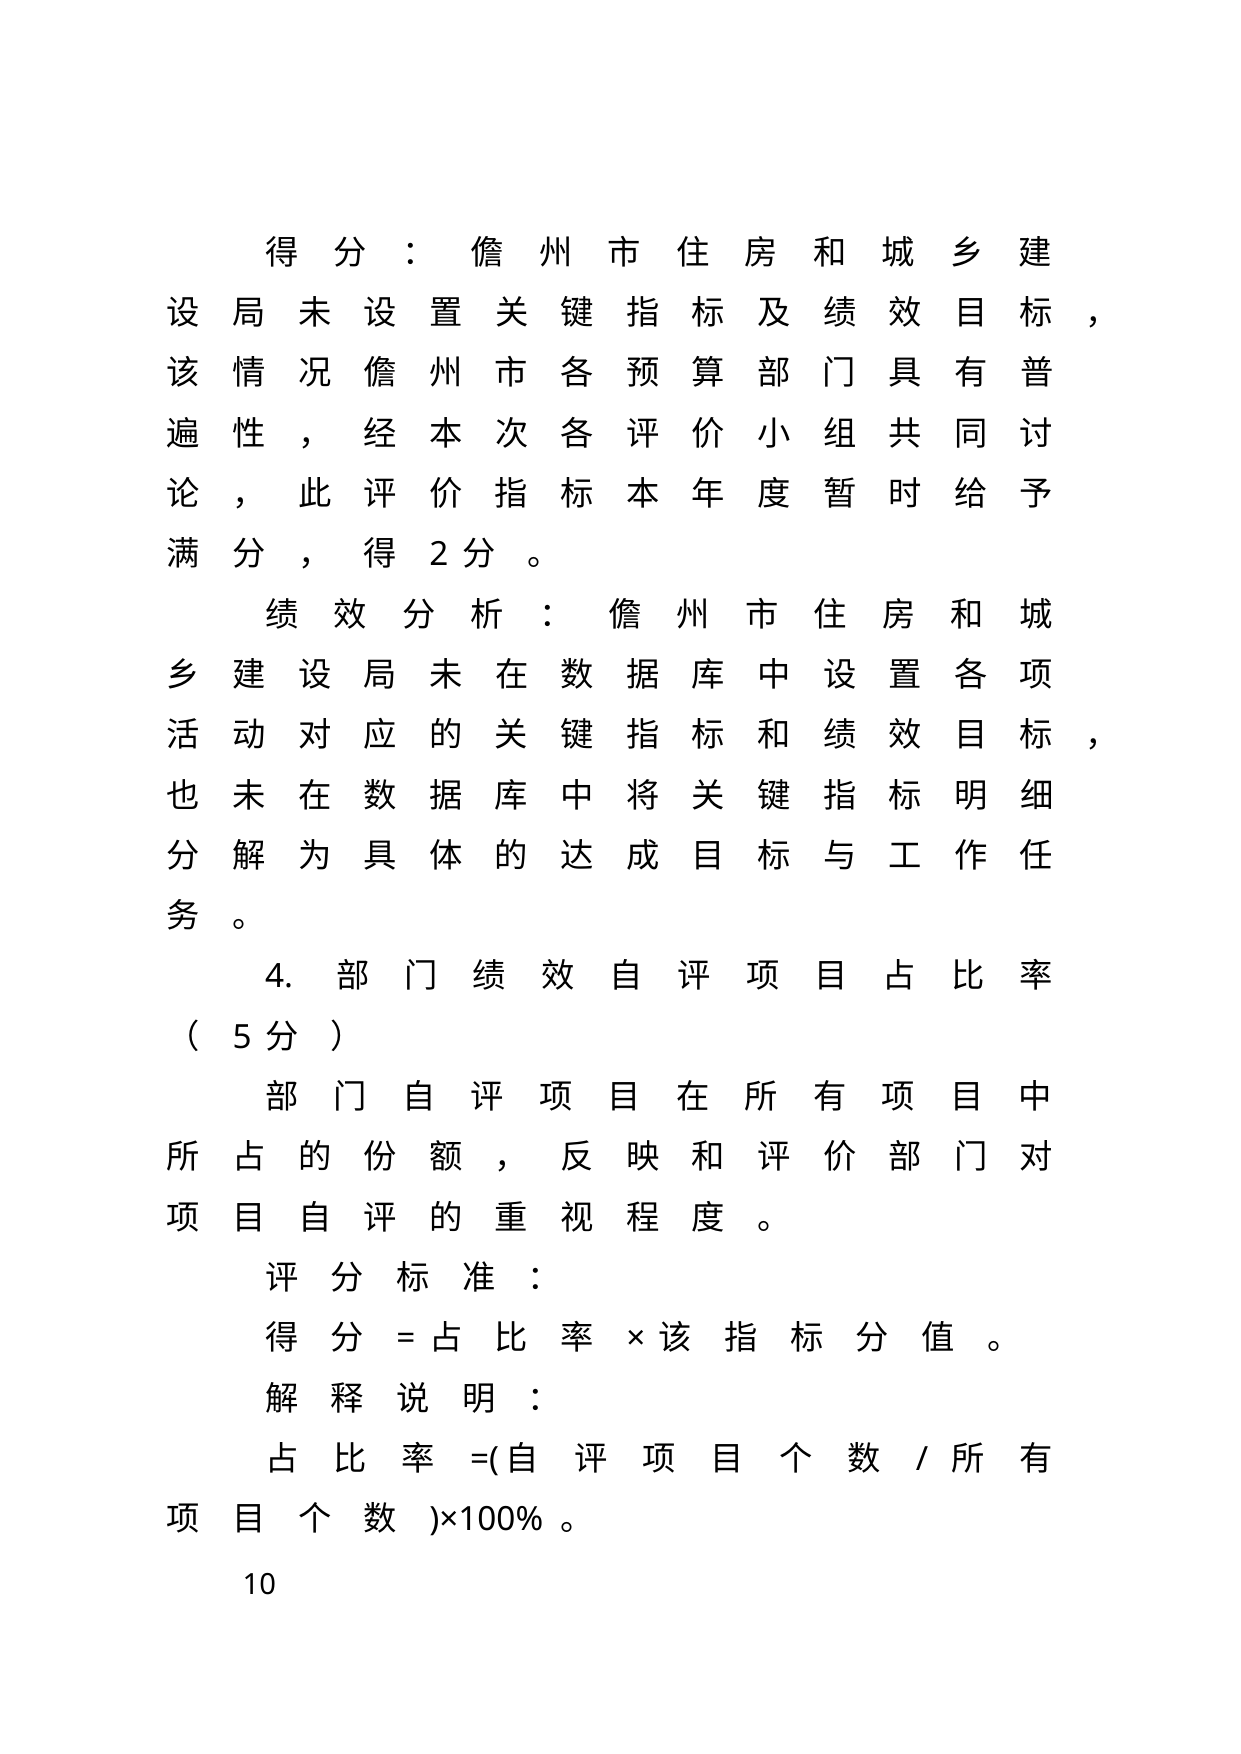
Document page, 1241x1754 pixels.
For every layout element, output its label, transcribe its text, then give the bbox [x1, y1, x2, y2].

text 绩效分析：儋州市住房和城乡建设局未在数据库中设置各项活动对应的关键指标和绩效目标，也未在数据库中将关键指标明细分解为具体的达成目标与工作任务。 [167, 581, 1085, 943]
text 4. 部门绩效自评项目占比率（5分） [167, 943, 1085, 1064]
text 得分：儋州市住房和城乡建设局未设置关键指标及绩效目标，该情况儋州市各预算部门具有普遍性，经本次各评价小组共同讨论，此评价指标本年度暂时给予满分，得2分。 [167, 219, 1085, 581]
text 占比率=(自评项目个数/所有项目个数)×100%。 [167, 1426, 1085, 1546]
text 解释说明： [167, 1365, 1085, 1426]
text 得分=占比率×该指标分值。 [167, 1305, 1085, 1365]
text 评分标准： [167, 1245, 1085, 1305]
text 部门自评项目在所有项目中所占的份额，反映和评价部门对项目自评的重视程度。 [167, 1064, 1085, 1245]
